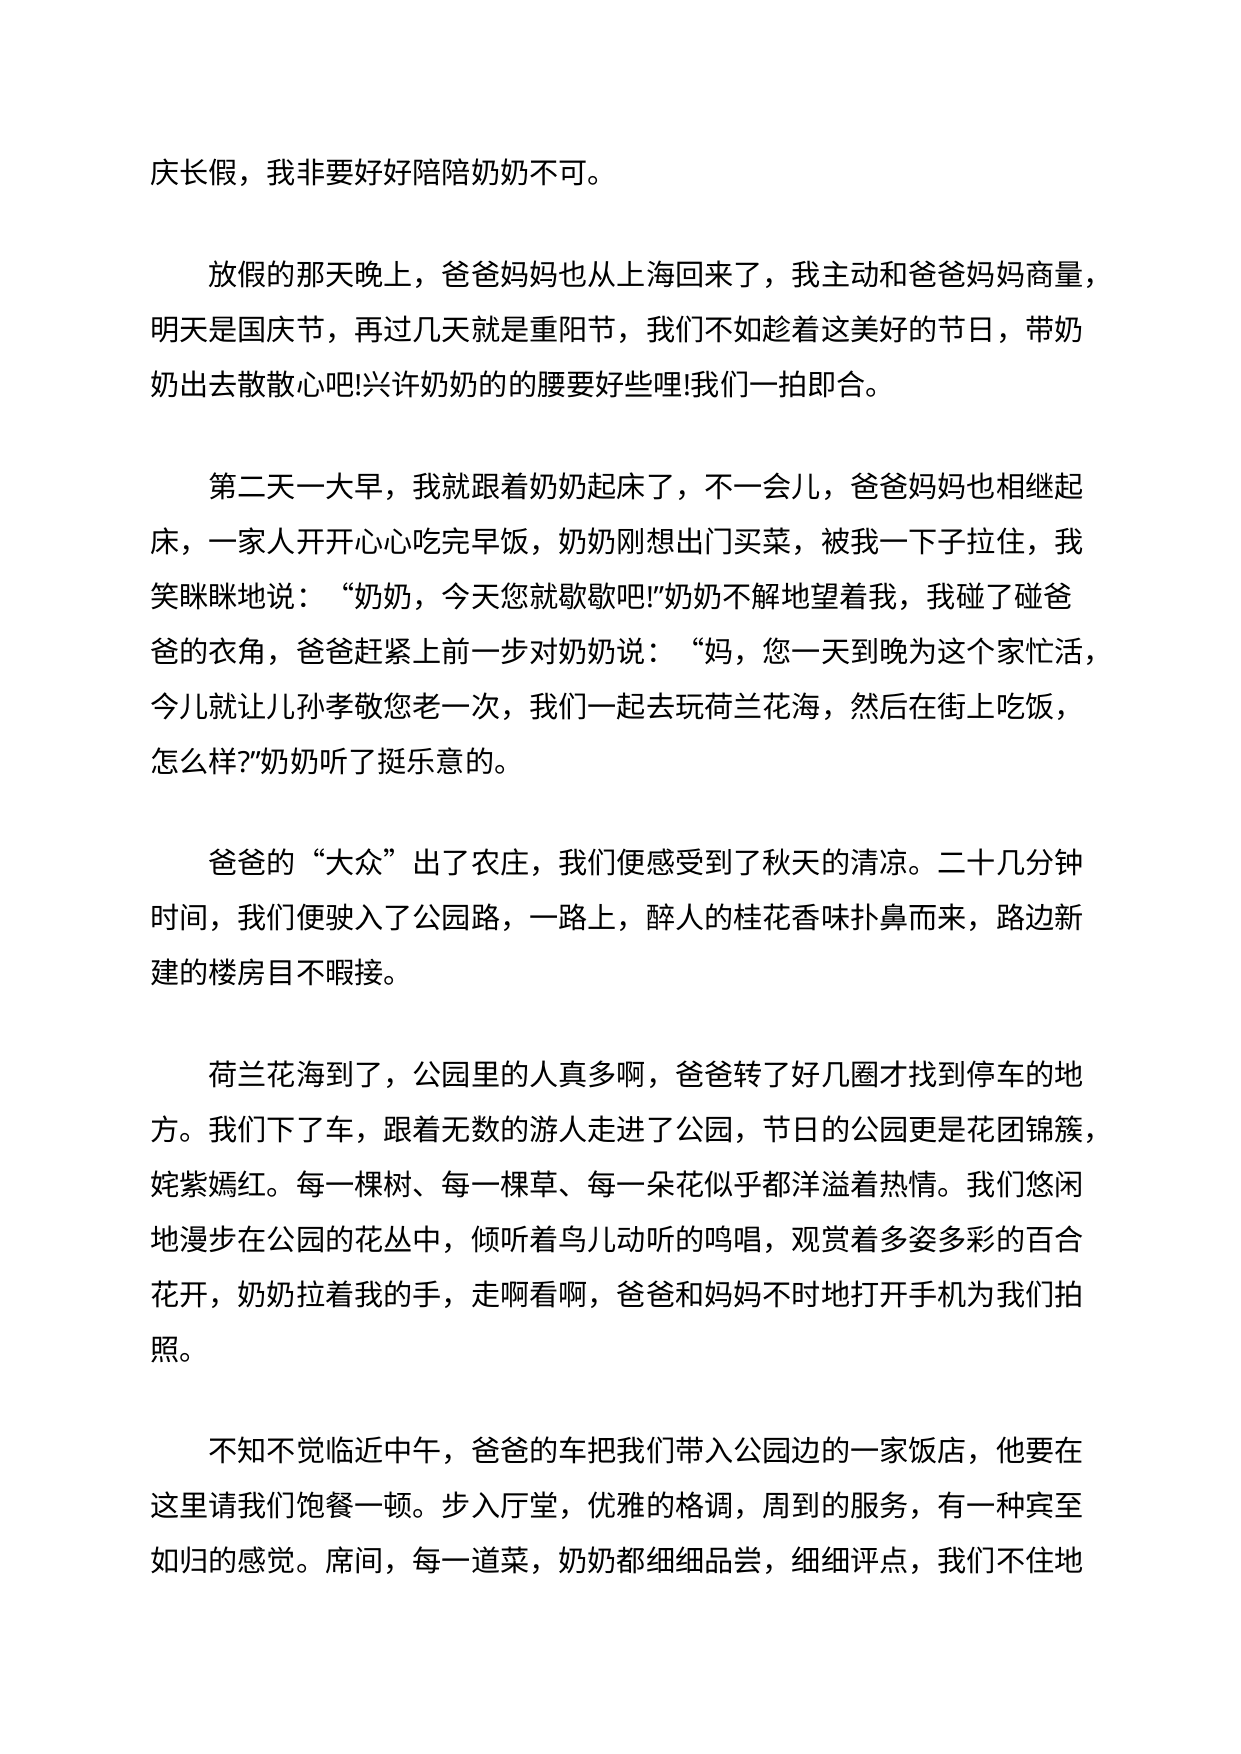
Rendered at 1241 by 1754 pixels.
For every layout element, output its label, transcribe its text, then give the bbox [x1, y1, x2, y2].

text 第二天一大早，我就跟着奶奶起床了，不一会儿，爸爸妈妈也相继起床，一家人开开心心吃完早饭，奶奶刚想出门买菜，被我一下子拉住，我笑眯眯地说：“奶奶，今天您就歇歇吧!”奶奶不解地望着我，我碰了碰爸爸的衣角，爸爸赶紧上前一步对奶奶说：“妈，您一天到晚为这个家忙活，今儿就让儿孙孝敬您老一次，我们一起去玩荷兰花海，然后在街上吃饭，怎么样?”奶奶听了挺乐意的。 [150, 463, 1090, 781]
text 爸爸的“大众”出了农庄，我们便感受到了秋天的清凉。二十几分钟时间，我们便驶入了公园路，一路上，醉人的桂花香味扑鼻而来，路边新建的楼房目不暇接。 [150, 840, 1090, 992]
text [150, 1428, 1090, 1580]
text 荷兰花海到了，公园里的人真多啊，爸爸转了好几圈才找到停车的地方。我们下了车，跟着无数的游人走进了公园，节日的公园更是花团锦簇，姹紫嫣红。每一棵树、每一棵草、每一朵花似乎都洋溢着热情。我们悠闲地漫步在公园的花丛中，倾听着鸟儿动听的鸣唱，观赏着多姿多彩的百合花开，奶奶拉着我的手，走啊看啊，爸爸和妈妈不时地打开手机为我们拍照。 [150, 1052, 1090, 1368]
text 放假的那天晚上，爸爸妈妈也从上海回来了，我主动和爸爸妈妈商量，明天是国庆节，再过几天就是重阳节，我们不如趁着这美好的节日，带奶奶出去散散心吧!兴许奶奶的的腰要好些哩!我们一拍即合。 [150, 252, 1090, 404]
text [150, 150, 1090, 192]
